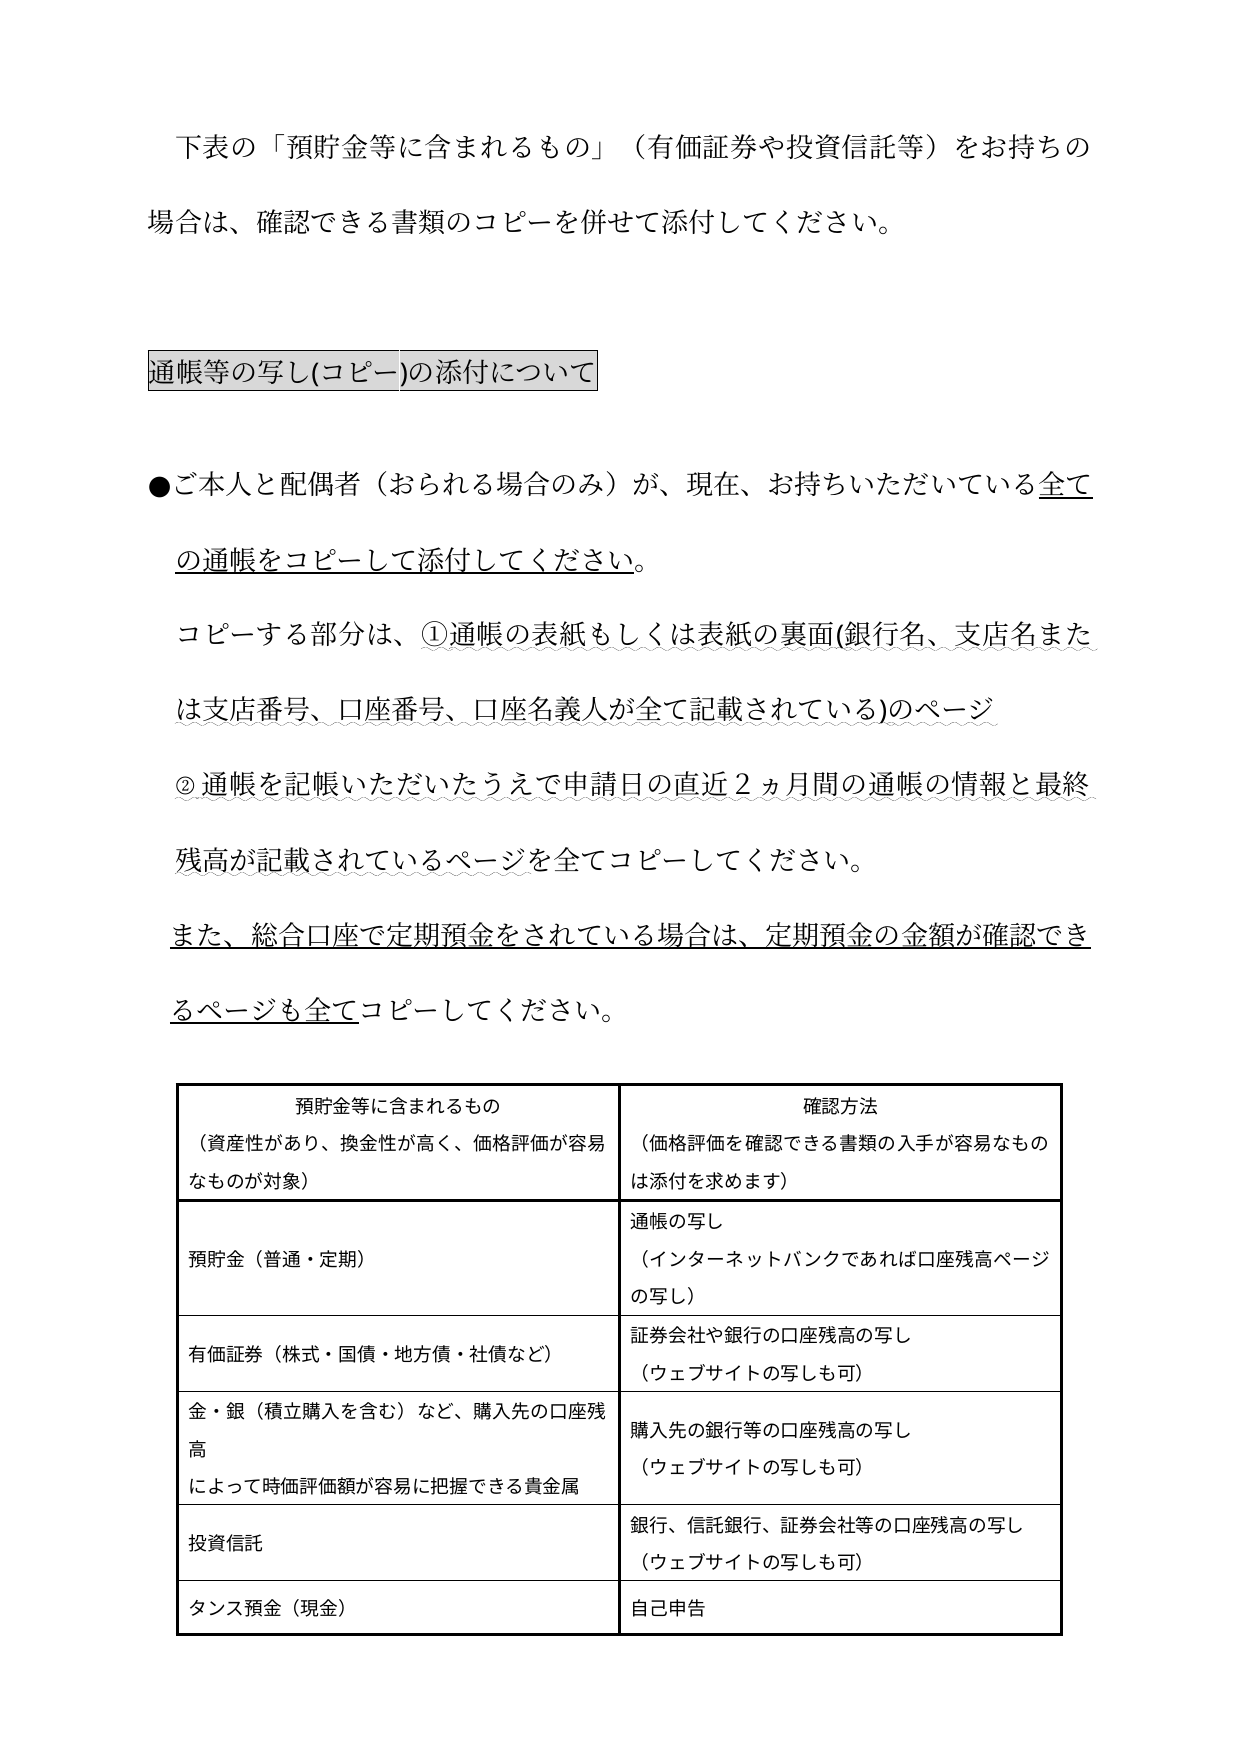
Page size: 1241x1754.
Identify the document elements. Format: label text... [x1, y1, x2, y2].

text ●ご本人と配偶者（おられる場合のみ）が、現在、お持ちいただいている全ての通帳をコピーして添付してください。 [148, 446, 1092, 596]
text コピーする部分は、通帳の表紙もしくは表紙の裏面(銀行名、支店名または支店番号、口座番号、口座名義人が全て記載されている)のページ 通帳を記帳いただいたうえで申請日の直近２ヵ月間の通帳の情報と最終残高が記載されているページを全てコピーしてください。 [148, 596, 1092, 896]
table_cell 通帳の写し （インターネットバンクであれば口座残高ページの写し） [621, 1202, 1060, 1314]
text 通帳等の写し(コピー)の添付について [148, 333, 1092, 408]
table_cell 購入先の銀行等の口座残高の写し （ウェブサイトの写しも可） [621, 1392, 1060, 1504]
table_cell 銀行、信託銀行、証券会社等の口座残高の写し （ウェブサイトの写しも可） [621, 1505, 1060, 1580]
table_cell 有価証券（株式・国債・地方債・社債など） [179, 1316, 618, 1391]
table_cell 証券会社や銀行の口座残高の写し （ウェブサイトの写しも可） [621, 1316, 1060, 1391]
text 下表の「預貯金等に含まれるもの」（有価証券や投資信託等）をお持ちの場合は、確認できる書類のコピーを併せて添付してください。 [148, 108, 1092, 258]
table_cell 金・銀（積立購入を含む）など、購入先の口座残高 によって時価評価額が容易に把握できる貴金属 [179, 1392, 618, 1504]
table_cell 預貯金（普通・定期） [179, 1202, 618, 1314]
table_cell タンス預金（現金） [179, 1581, 618, 1632]
table_cell 自己申告 [621, 1581, 1060, 1632]
text また、総合口座で定期預金をされている場合は、定期預金の金額が確認できるページも全てコピーしてください。 [169, 896, 1092, 1046]
table_header 確認方法 （価格評価を確認できる書類の入手が容易なものは添付を求めます） [621, 1086, 1060, 1199]
table_cell 投資信託 [179, 1505, 618, 1580]
table_header 預貯金等に含まれるもの （資産性があり、換金性が高く、価格評価が容易なものが対象） [179, 1086, 618, 1199]
